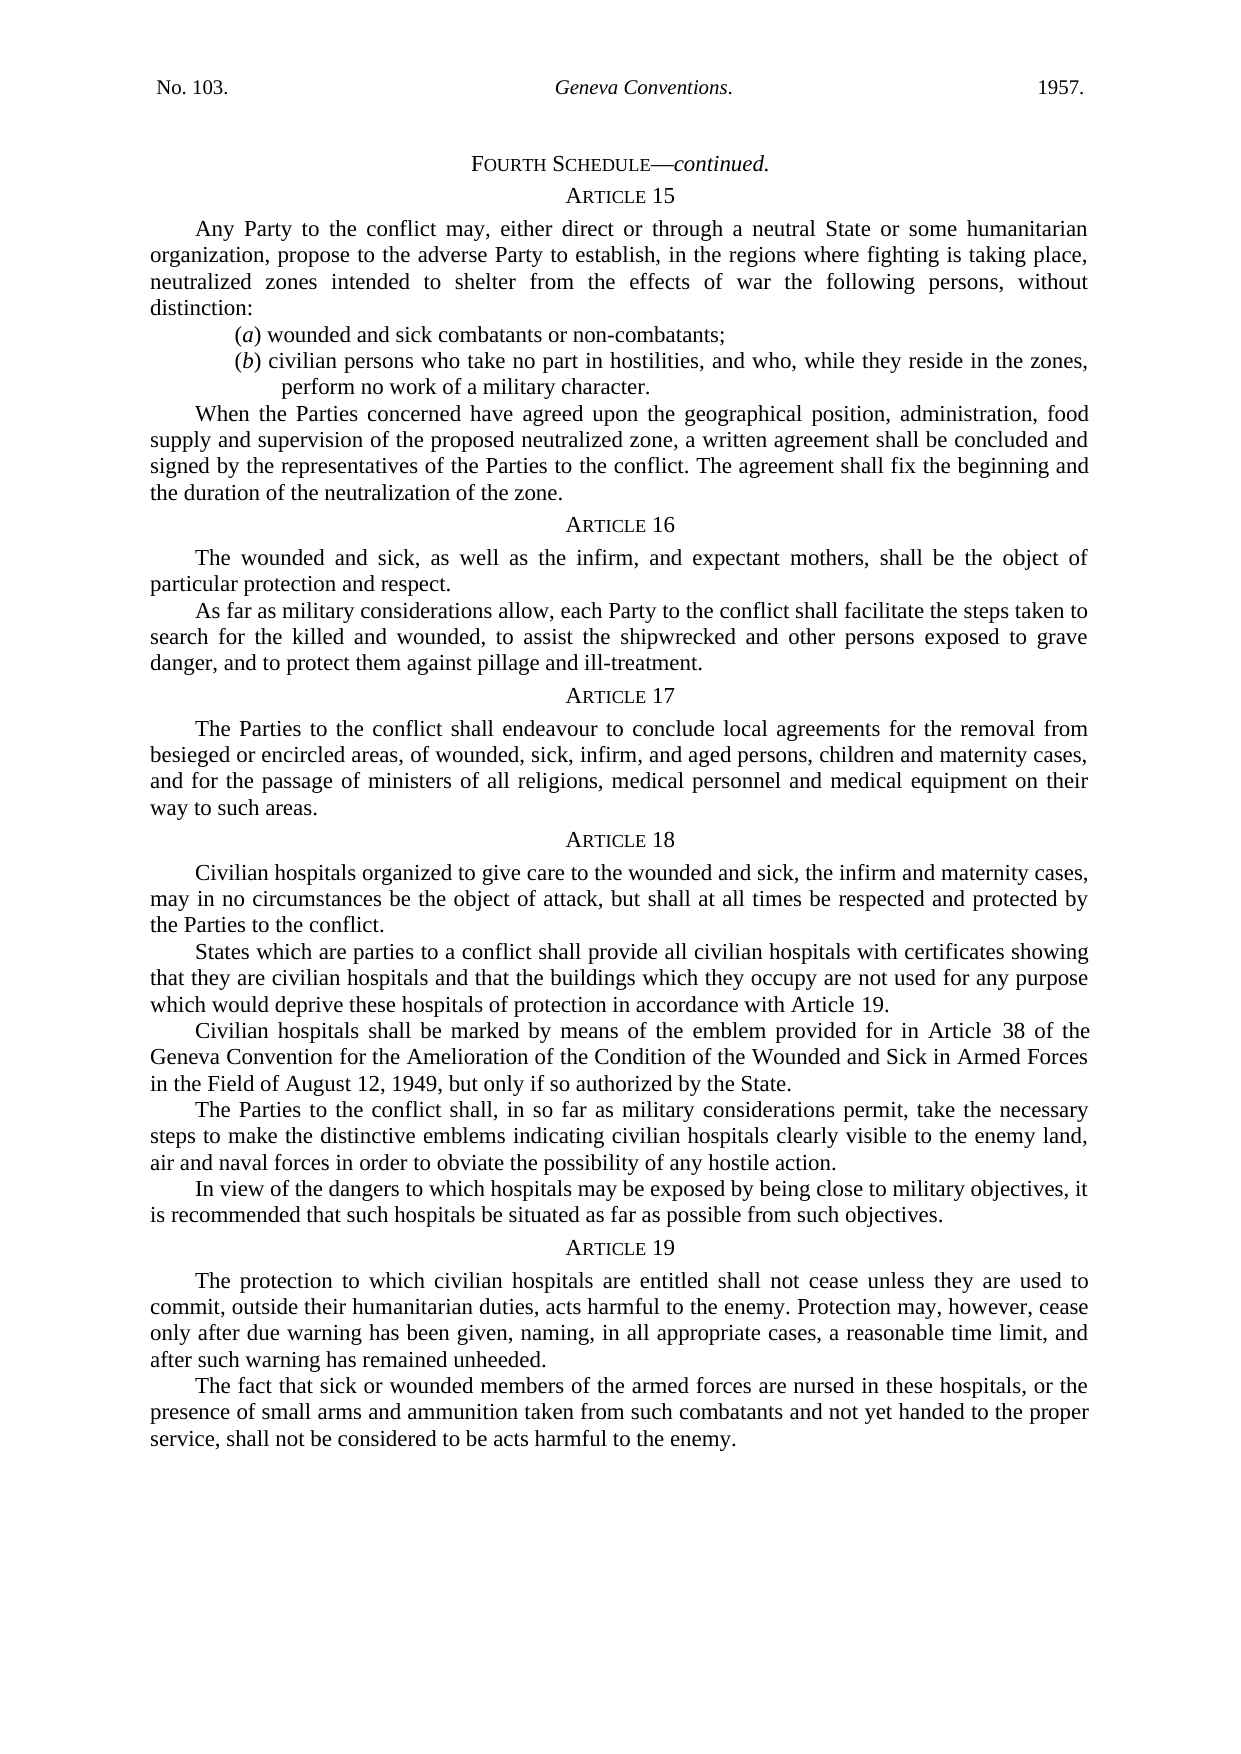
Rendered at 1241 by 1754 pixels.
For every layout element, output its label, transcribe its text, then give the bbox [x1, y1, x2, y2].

text When the Parties concerned have agreed upon the geographical position, administration, food supply and supervision of the proposed neutralized zone, a written agreement shall be concluded and signed by the representatives of the Parties to the conflict. The agreement shall fix the beginning and the duration of the neutralization of the zone. [150, 400, 1090, 505]
text Article 17 [150, 682, 1090, 708]
text Article 16 [150, 511, 1090, 538]
text The Parties to the conflict shall, in so far as military considerations permit, take the necessary steps to make the distinctive emblems indicating civilian hospitals clearly visible to the enemy land, air and naval forces in order to obviate the possibility of any hostile action. [150, 1096, 1090, 1175]
text (a) wounded and sick combatants or non-combatants; [234, 321, 1090, 347]
text Civilian hospitals organized to give care to the wounded and sick, the infirm and maternity cases, may in no circumstances be the object of attack, but shall at all times be respected and protected by the Parties to the conflict. [150, 859, 1090, 938]
text Article 18 [150, 826, 1090, 853]
text Any Party to the conflict may, either direct or through a neutral State or some humanitarian organization, propose to the adverse Party to establish, in the regions where fighting is taking place, neutralized zones intended to shelter from the effects of war the following persons, without distinction: [150, 215, 1090, 321]
text Article 19 [150, 1234, 1090, 1260]
text Article 15 [150, 183, 1090, 209]
text The protection to which civilian hospitals are entitled shall not cease unless they are used to commit, outside their humanitarian duties, acts harmful to the enemy. Protection may, however, cease only after due warning has been given, naming, in all appropriate cases, a reasonable time limit, and after such warning has remained unheeded. [150, 1267, 1090, 1372]
text The wounded and sick, as well as the infirm, and expectant mothers, shall be the object of particular protection and respect. [150, 544, 1090, 597]
text As far as military considerations allow, each Party to the conflict shall facilitate the steps taken to search for the killed and wounded, to assist the shipwrecked and other persons exposed to grave danger, and to protect them against pillage and ill-treatment. [150, 597, 1090, 676]
text Civilian hospitals shall be marked by means of the emblem provided for in Article 38 of the Geneva Convention for the Amelioration of the Condition of the Wounded and Sick in Armed Forces in the Field of August 12, 1949, but only if so authorized by the State. [150, 1017, 1090, 1096]
text The fact that sick or wounded members of the armed forces are nursed in these hospitals, or the presence of small arms and ammunition taken from such combatants and not yet handed to the proper service, shall not be considered to be acts harmful to the enemy. [150, 1372, 1090, 1451]
text States which are parties to a conflict shall provide all civilian hospitals with certificates showing that they are civilian hospitals and that the buildings which they occupy are not used for any purpose which would deprive these hospitals of protection in accordance with Article 19. [150, 938, 1090, 1017]
text Fourth Schedule—continued. [150, 150, 1090, 176]
text The Parties to the conflict shall endeavour to conclude local agreements for the removal from besieged or encircled areas, of wounded, sick, infirm, and aged persons, children and maternity cases, and for the passage of ministers of all religions, medical personnel and medical equipment on their way to such areas. [150, 714, 1090, 820]
text (b) civilian persons who take no part in hostilities, and who, while they reside in the zones, perform no work of a military character. [234, 347, 1090, 400]
text In view of the dangers to which hospitals may be exposed by being close to military objectives, it is recommended that such hospitals be situated as far as possible from such objectives. [150, 1175, 1090, 1228]
